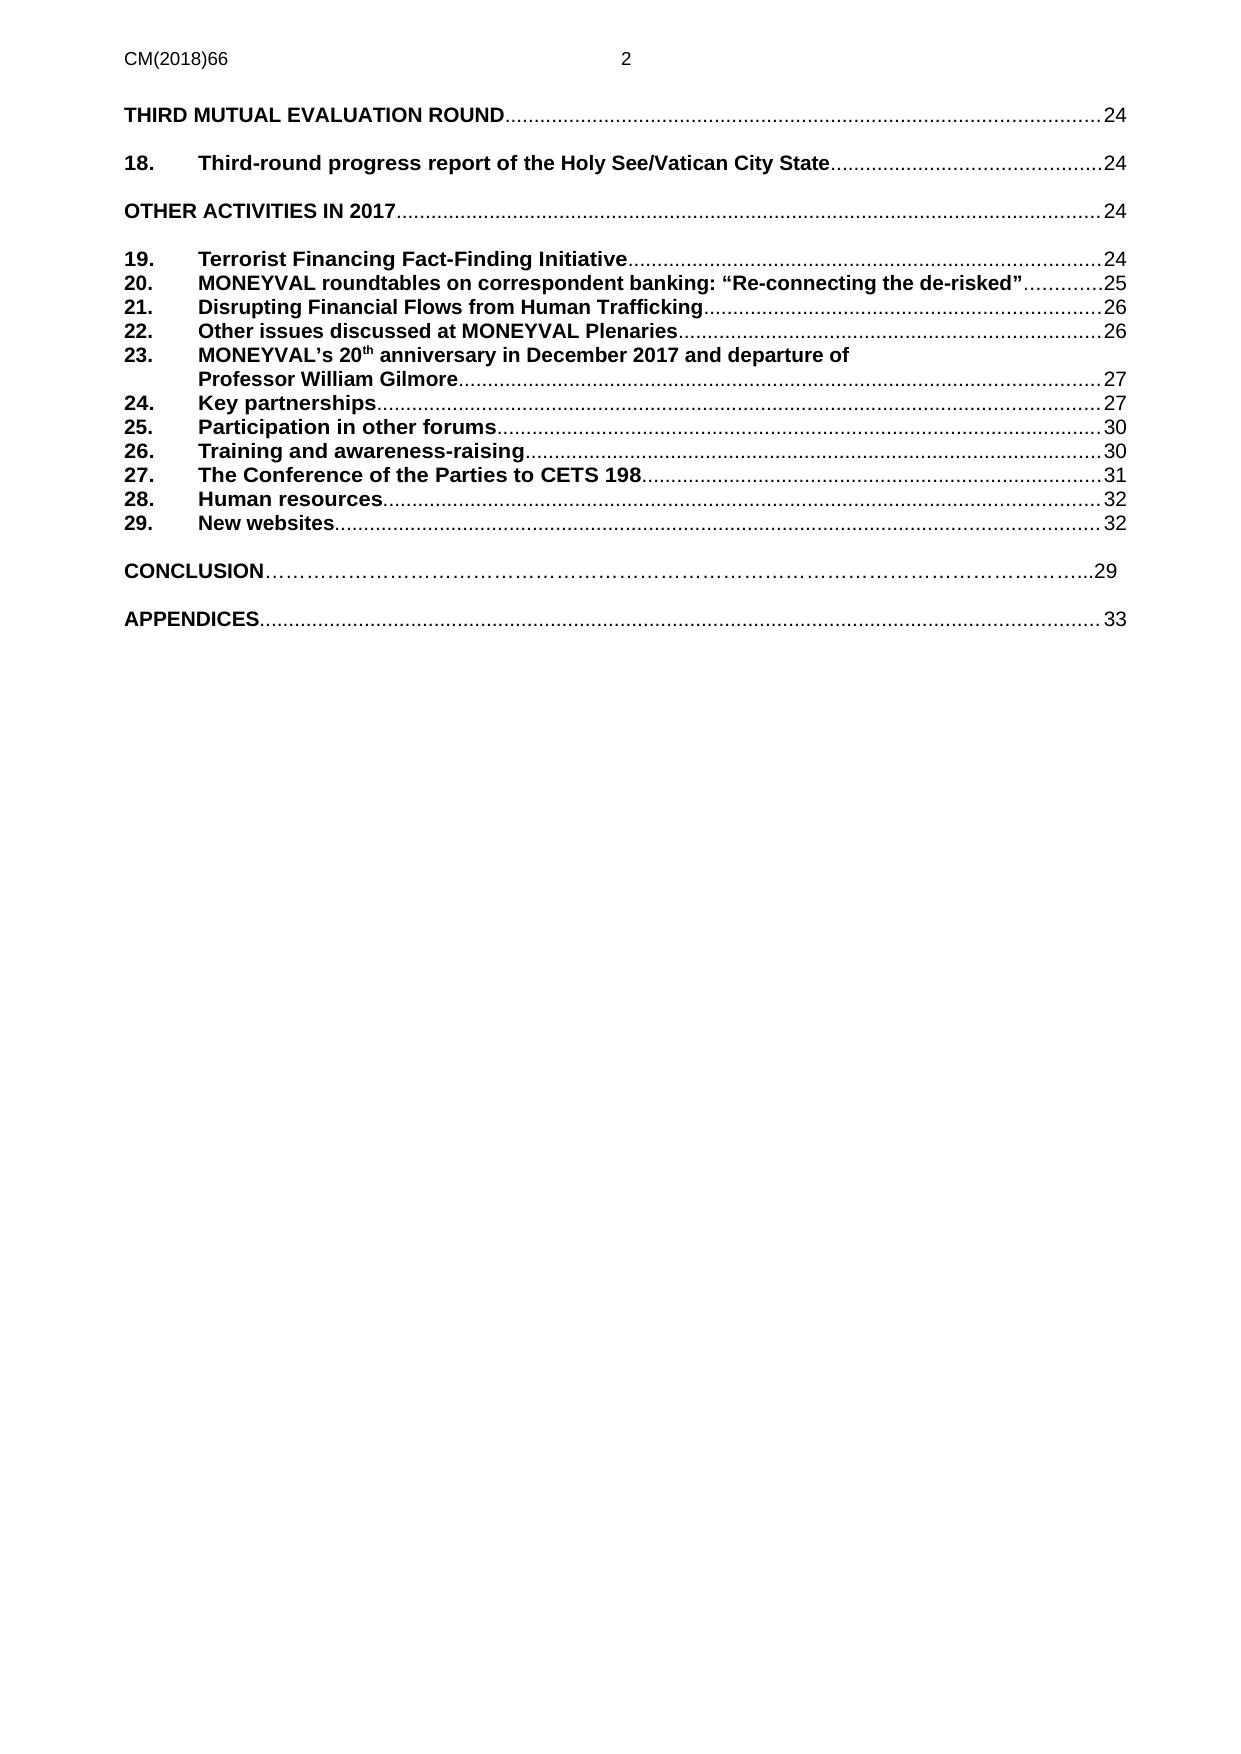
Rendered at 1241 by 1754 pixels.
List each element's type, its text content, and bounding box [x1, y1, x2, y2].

text 23. MONEYVAL’s 20th anniversary in December 2017 and departure of Professor William Gilmore 27 [124, 343, 1119, 391]
text 26. Training and awareness-raising 30 [124, 439, 1119, 463]
text OTHER ACTIVITIES IN 2017 24 [124, 199, 1119, 223]
text 22. Other issues discussed at MONEYVAL Plenaries 26 [124, 319, 1119, 343]
text 25. Participation in other forums 30 [124, 415, 1119, 439]
text 29. New websites 32 [124, 511, 1119, 534]
text 18. Third-round progress report of the Holy See/Vatican City State 24 [124, 151, 1119, 175]
text 28. Human resources 32 [124, 487, 1119, 511]
text 24. Key partnerships 27 [124, 391, 1119, 415]
text CONCLUSION………………………………………………………………………………………………………...29 [124, 558, 1119, 582]
text 27. The Conference of the Parties to CETS 198 31 [124, 463, 1119, 487]
text 20. MONEYVAL roundtables on correspondent banking: “Re-connecting the de-risked” 25 [124, 271, 1119, 295]
text 19. Terrorist Financing Fact-Finding Initiative 24 [124, 247, 1119, 271]
text APPENDICES 33 [124, 606, 1119, 630]
text THIRD MUTUAL EVALUATION ROUND 24 [124, 103, 1119, 127]
text 21. Disrupting Financial Flows from Human Trafficking 26 [124, 295, 1119, 319]
